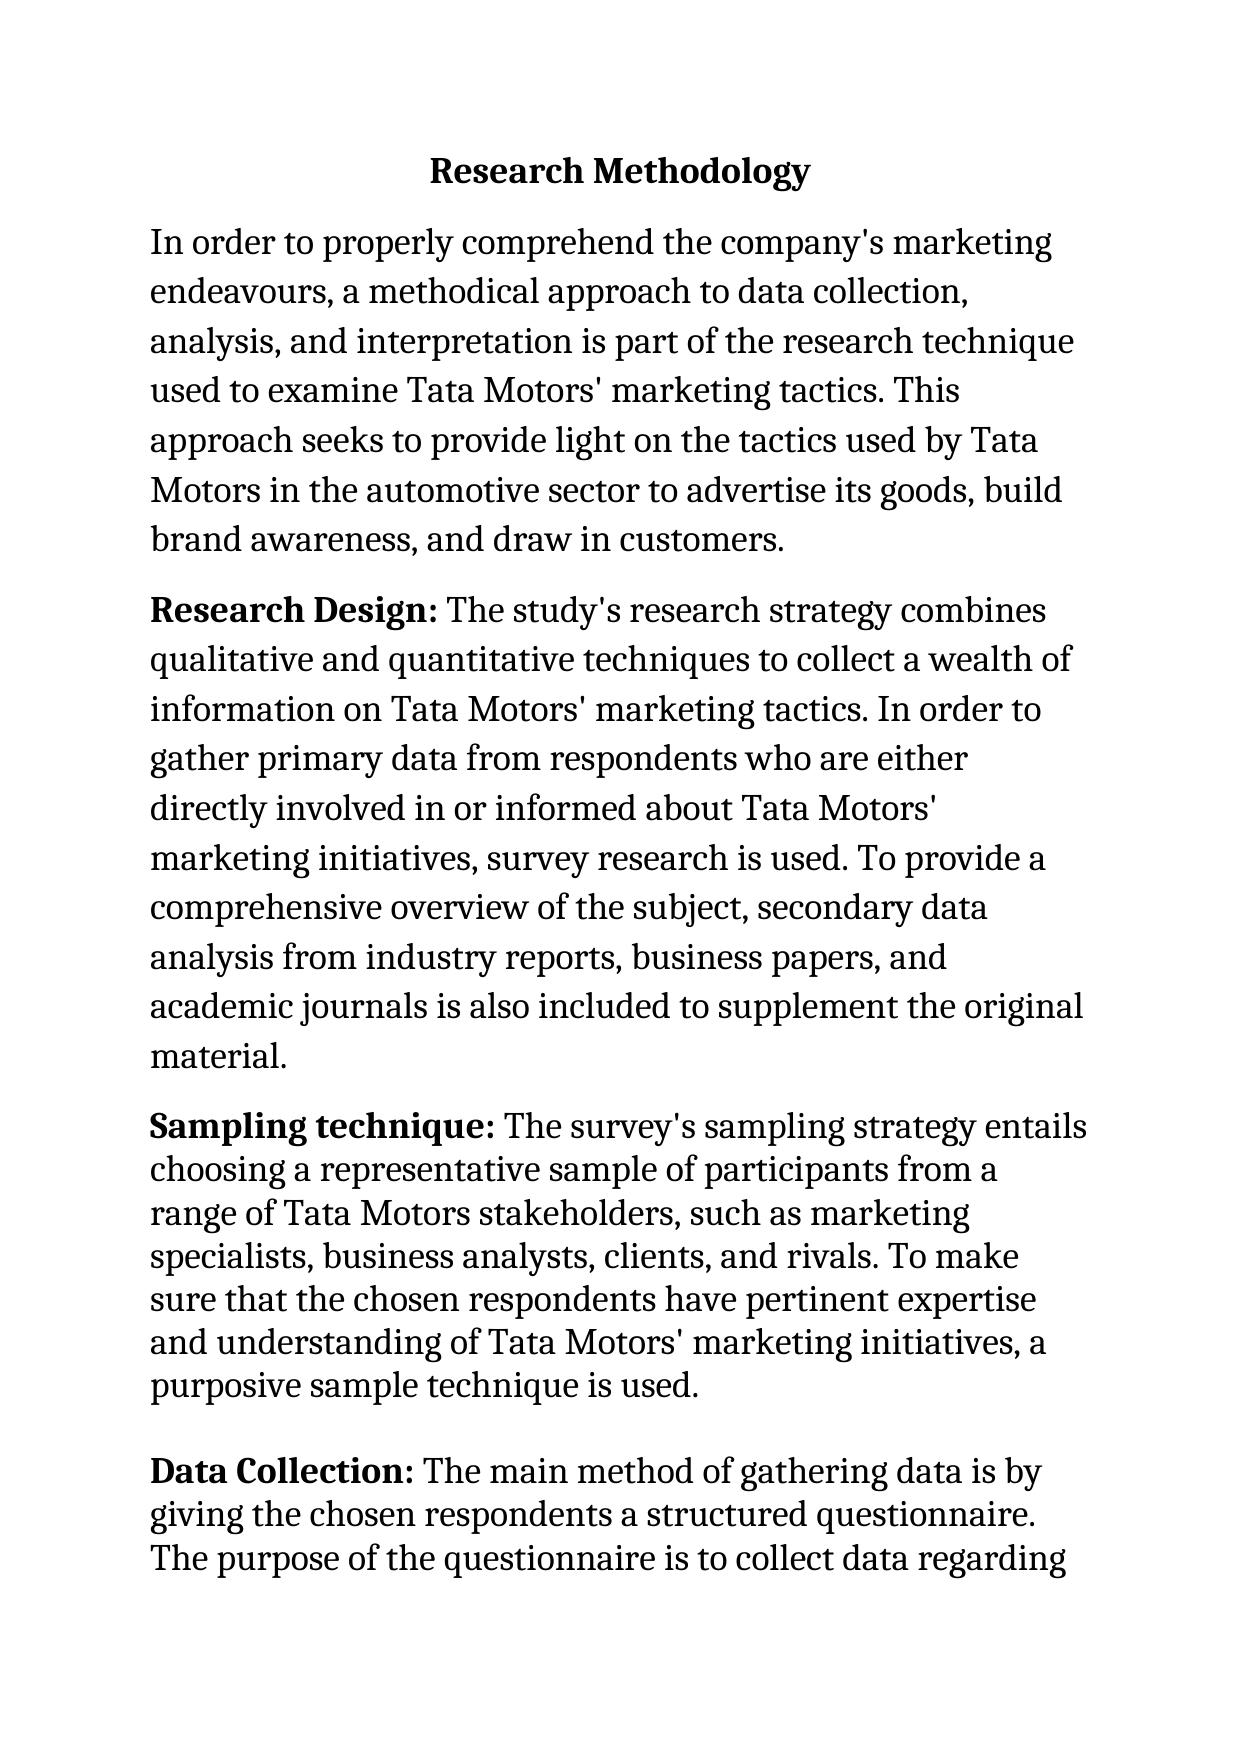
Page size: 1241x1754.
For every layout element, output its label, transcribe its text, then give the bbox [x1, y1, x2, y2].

text Research Design: The study's research strategy combines qualitative and quantitative techniques to collect a wealth of information on Tata Motors' marketing tactics. In order to gather primary data from respondents who are either directly involved in or informed about Tata Motors' marketing initiatives, survey research is used. To provide a comprehensive overview of the subject, secondary data analysis from industry reports, business papers, and academic journals is also included to supplement the original material. [150, 588, 1090, 1078]
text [150, 1105, 1090, 1579]
text In order to properly comprehend the company's marketing endeavours, a methodical approach to data collection, analysis, and interpretation is part of the research technique used to examine Tata Motors' marketing tactics. This approach seeks to provide light on the tactics used by Tata Motors in the automotive sector to advertise its goods, build brand awareness, and draw in customers. [150, 220, 1090, 561]
text Research Methodology [150, 150, 1090, 193]
